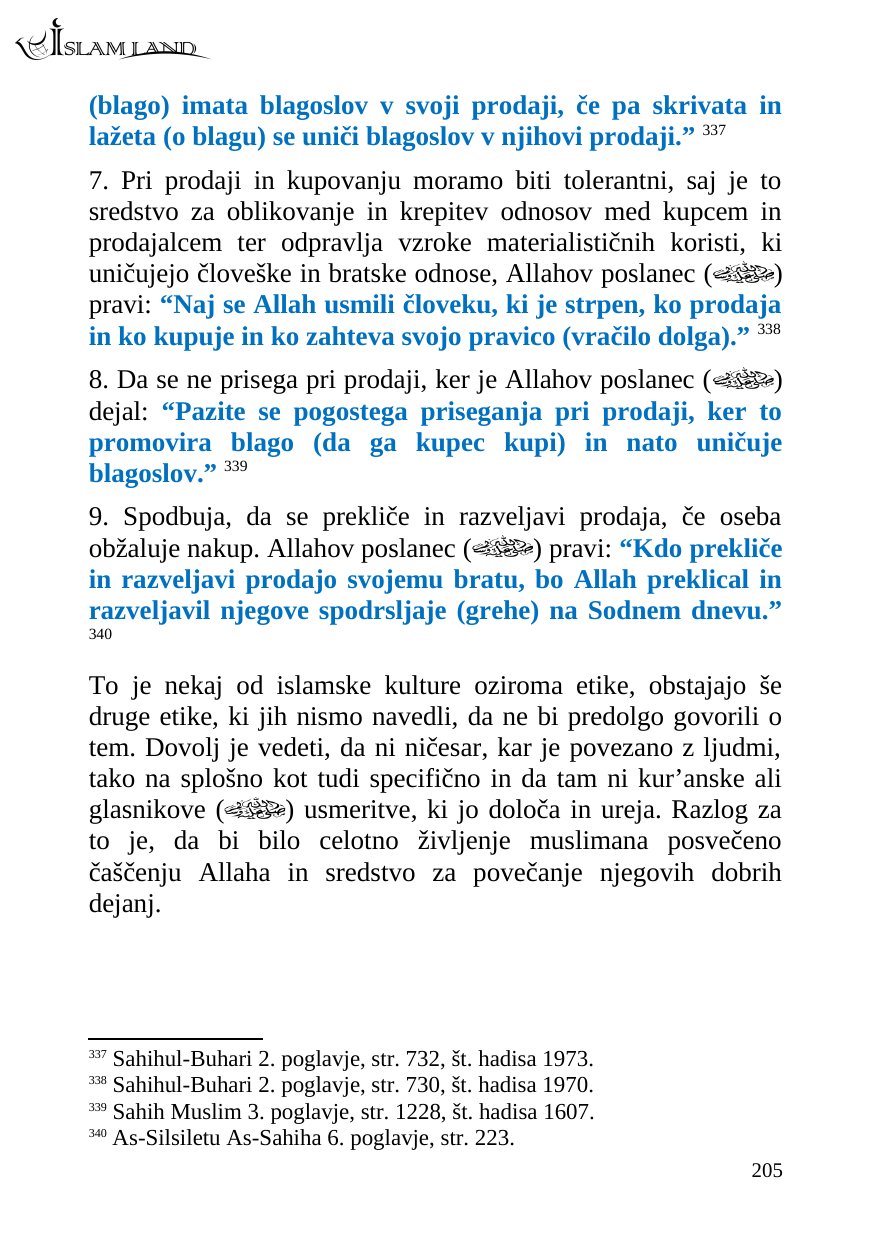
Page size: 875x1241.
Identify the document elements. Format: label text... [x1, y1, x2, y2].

picture [713, 367, 774, 389]
picture [472, 535, 533, 557]
text 8. Da se ne prisega pri prodaji, ker je Allahov poslanec () dejal: “Pazite se pogostega priseganja pri prodaji, ker to promovira blago (da ga kupec kupi) in nato uničuje blagoslov.” [88, 363, 783, 488]
picture [14, 18, 212, 60]
text 7. Pri prodaji in kupovanju moramo biti tolerantni, saj je to sredstvo za oblikovanje in krepitev odnosov med kupcem in prodajalcem ter odpravlja vzroke materialističnih koristi, ki uničujejo človeške in bratske odnose, Allahov poslanec () pravi: “Naj se Allah usmili človeku, ki je strpen, ko prodaja in ko kupuje in ko zahteva svojo pravico (vračilo dolga).” [88, 164, 783, 351]
picture [224, 797, 286, 819]
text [88, 89, 783, 152]
picture [713, 261, 774, 283]
text 9. Spodbuja, da se prekliče in razveljavi prodaja, če oseba obžaluje nakup. Allahov poslanec () pravi: “Kdo prekliče in razveljavi prodajo svojemu bratu, bo Allah preklical in razveljavil njegove spodrsljaje (grehe) na Sodnem dnevu.” [88, 501, 783, 656]
text To je nekaj od islamske kulture oziroma etike, obstajajo še druge etike, ki jih nismo navedli, da ne bi predolgo govorili o tem. Dovolj je vedeti, da ni ničesar, kar je povezano z ljudmi, tako na splošno kot tudi specifično in da tam ni kur’anske ali glasnikove () usmeritve, ki jo določa in ureja. Razlog za to je, da bi bilo celotno življenje muslimana posvečeno čaščenju Allaha in sredstvo za povečanje njegovih dobrih dejanj. [88, 669, 783, 918]
